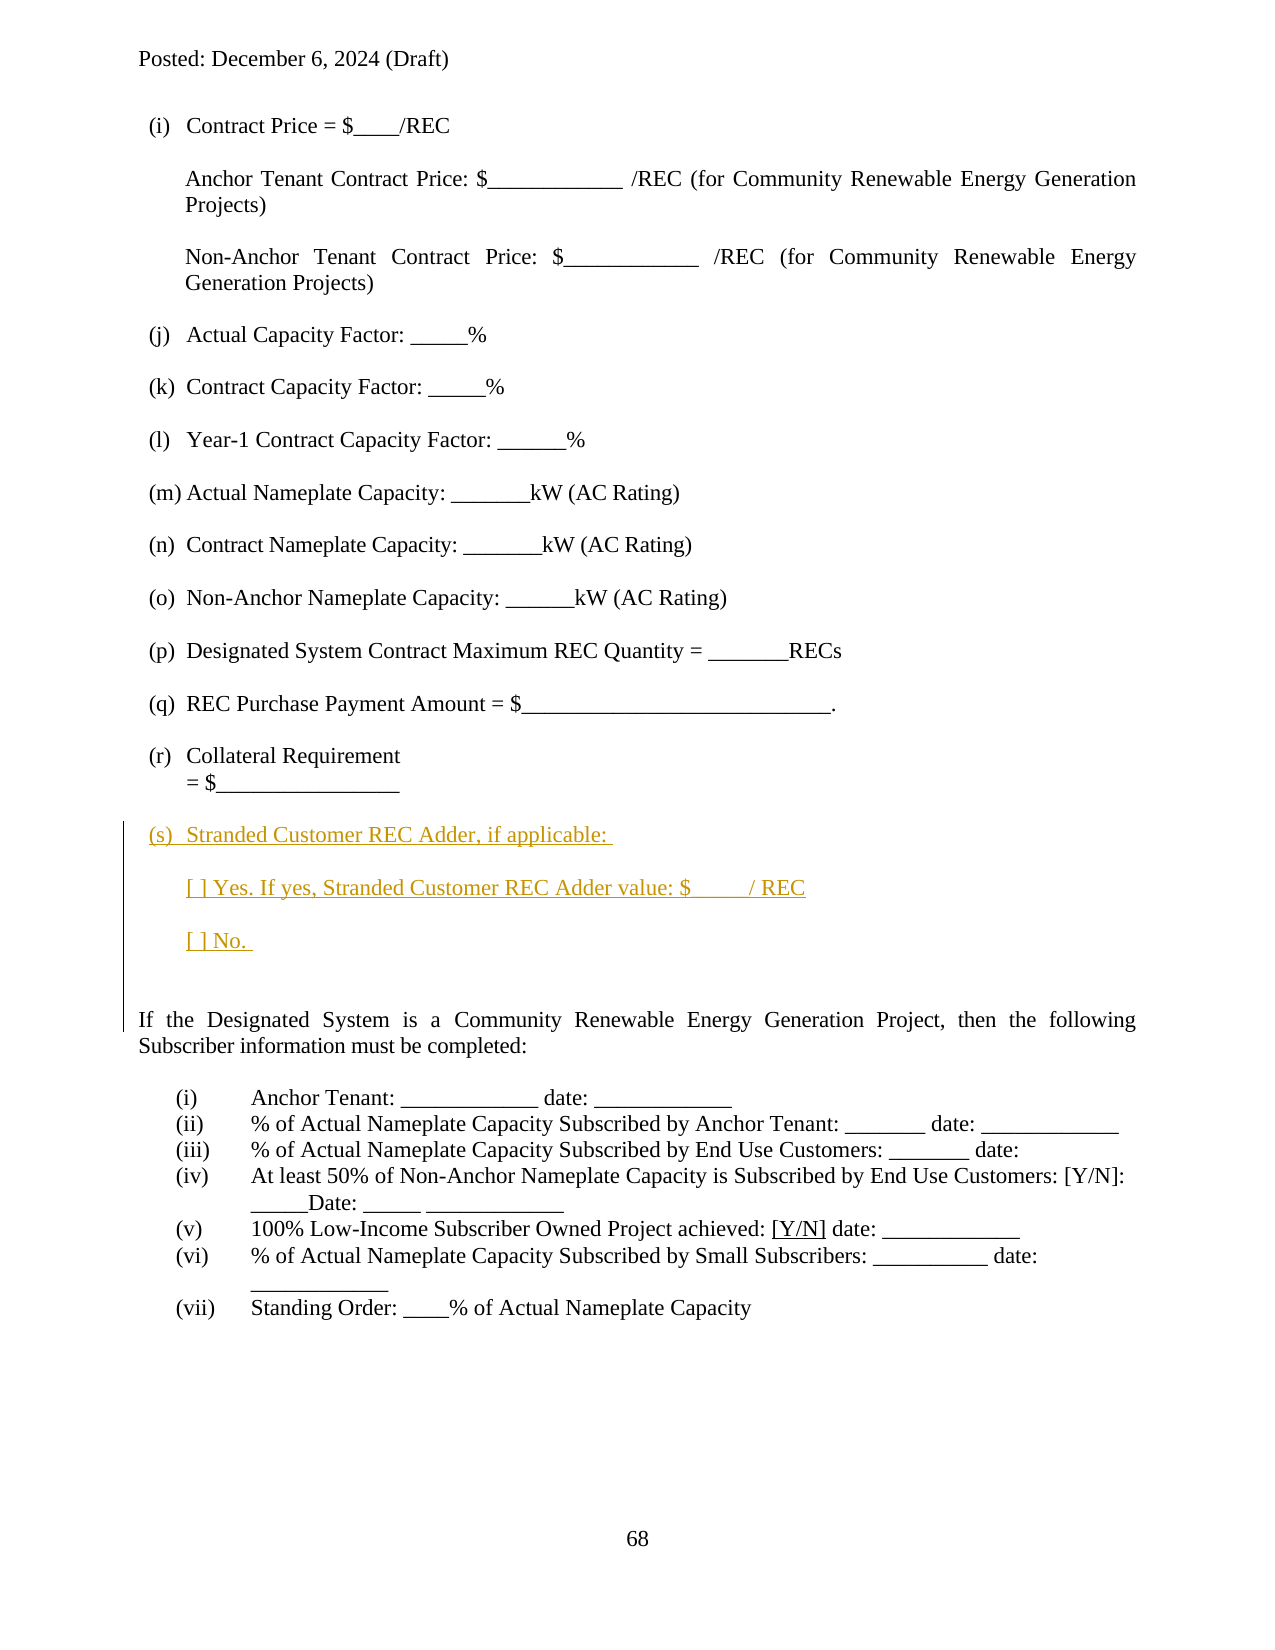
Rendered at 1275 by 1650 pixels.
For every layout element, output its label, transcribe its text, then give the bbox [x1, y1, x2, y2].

list Contract Capacity Factor: _____% [148, 373, 1137, 400]
text Non-Anchor Tenant Contract Price: $____________ /REC (for Community Renewable Energy Generation Projects) [185, 243, 1137, 296]
list Standing Order: ____% of Actual Nameplate Capacity [176, 1294, 1137, 1321]
text Anchor Tenant Contract Price: $____________ /REC (for Community Renewable Energy Generation Projects) [185, 165, 1137, 218]
list % of Actual Nameplate Capacity Subscribed by Small Subscribers: __________ date: ____________ [176, 1242, 1137, 1294]
list Actual Nameplate Capacity: _______kW (AC Rating) [148, 479, 1137, 505]
text = $________________ [186, 769, 1137, 795]
list Contract Nameplate Capacity: _______kW (AC Rating) [148, 531, 1137, 558]
list Collateral Requirement [148, 742, 1137, 769]
list At least 50% of Non-Anchor Nameplate Capacity is Subscribed by End Use Customers: [Y/N]: _____Date: _____ ____________ [176, 1163, 1137, 1215]
list Contract Price = $____/REC [148, 112, 1137, 139]
list Year-1 Contract Capacity Factor: ______% [148, 426, 1137, 452]
list 100% Low-Income Subscriber Owned Project achieved: [Y/N] date: ____________ [176, 1215, 1137, 1242]
text If the Designated System is a Community Renewable Energy Generation Project, then the following Subscriber information must be completed: [138, 1006, 1137, 1058]
list Designated System Contract Maximum REC Quantity = _______RECs [148, 637, 1137, 663]
list Non-Anchor Nameplate Capacity: ______kW (AC Rating) [148, 584, 1137, 611]
list Anchor Tenant: ____________ date: ____________ [176, 1083, 1137, 1110]
list % of Actual Nameplate Capacity Subscribed by Anchor Tenant: _______ date: ____________ [176, 1110, 1137, 1136]
list % of Actual Nameplate Capacity Subscribed by End Use Customers: _______ date: [176, 1136, 1137, 1163]
list REC Purchase Payment Amount = $___________________________. [148, 689, 1137, 716]
list Actual Capacity Factor: _____% [148, 321, 1137, 347]
